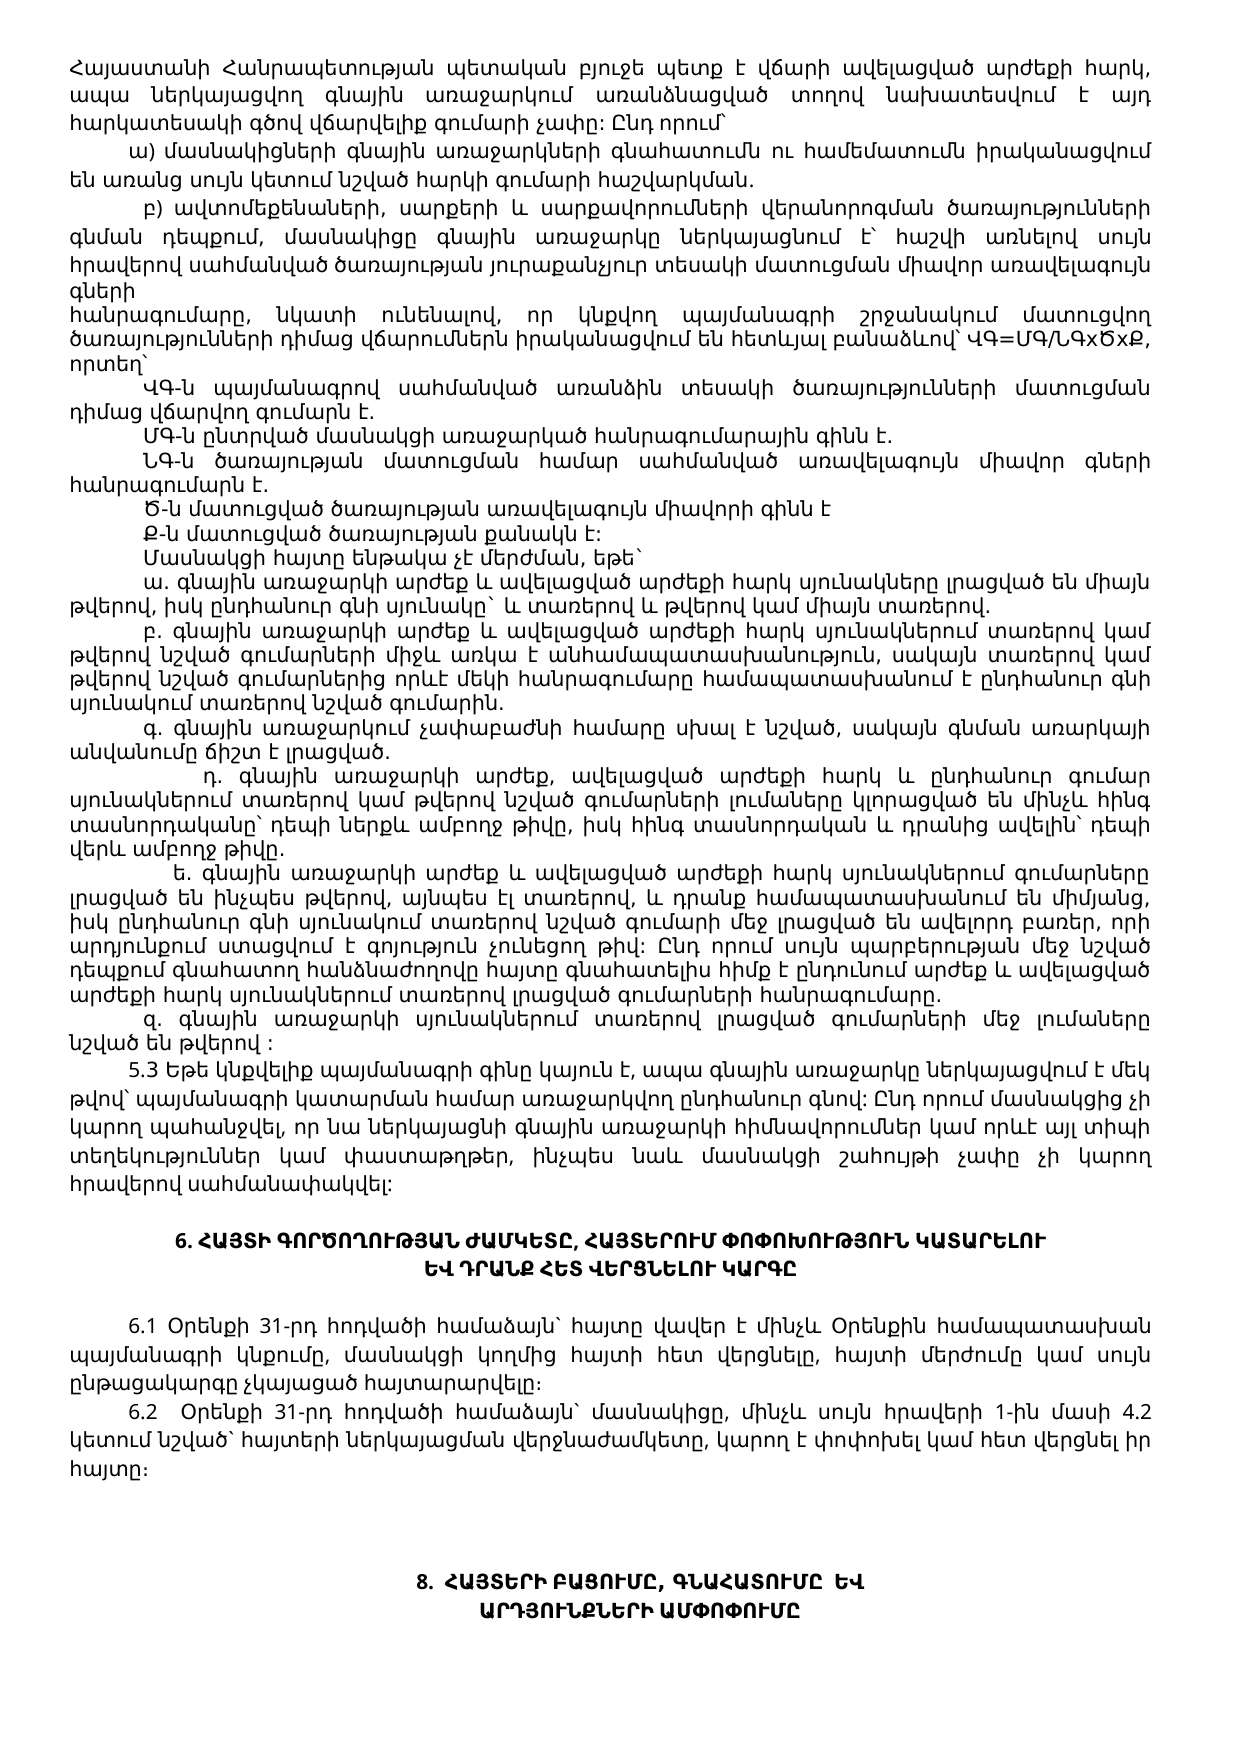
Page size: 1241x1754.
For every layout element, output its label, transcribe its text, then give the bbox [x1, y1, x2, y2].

text ե. գնային առաջարկի արժեք և ավելացված արժեքի հարկ սյունակներում գումարները լրացված են ինչպես թվերով, այնպես էլ տառերով, և դրանք համապատասխանում են միմյանց, իսկ ընդհանուր գնի սյունակում տառերով նշված գումարի մեջ լրացված են ավելորդ բառեր, որի արդյունքում ստացվում է գոյություն չունեցող թիվ: Ընդ որում սույն պարբերության մեջ նշված դեպքում գնահատող հանձնաժողովը հայտը գնահատելիս հիմք է ընդունում արժեք և ավելացված արժեքի հարկ սյունակներում տառերով լրացված գումարների հանրագումարը. [69, 861, 1152, 1007]
text ԱՐԴՅՈՒՆՔՆԵՐԻ ԱՄՓՈՓՈՒՄԸ [69, 1596, 1152, 1624]
text ա. գնային առաջարկի արժեք և ավելացված արժեքի հարկ սյունակները լրացված են միայն թվերով, իսկ ընդհանուր գնի սյունակը` և տառերով և թվերով կամ միայն տառերով. [69, 570, 1152, 619]
text բ) ավտոմեքենաների, սարքերի և սարքավորումների վերանորոգման ծառայությունների գնման դեպքում, մասնակիցը գնային առաջարկը ներկայացնում է՝ հաշվի առնելով սույն հրավերով սահմանված ծառայության յուրաքանչյուր տեսակի մատուցման միավոր առավելագույն գների հանրագումարը, նկատի ունենալով, որ կնքվող պայմանագրի շրջանակում մատուցվող ծառայությունների դիմաց վճարումներն իրականացվում են հետևյալ բանաձևով՝ ՎԳ=ՄԳ/ՆԳxԾxՔ, որտեղ՝ [69, 193, 1152, 376]
text 5.3 Եթե կնքվելիք պայմանագրի գինը կայուն է, ապա գնային առաջարկը ներկայացվում է մեկ թվով՝ պայմանագրի կատարման համար առաջարկվող ընդհանուր գնով: Ընդ որում մասնակցից չի կարող պահանջվել, որ նա ներկայացնի գնային առաջարկի հիմնավորումներ կամ որևէ այլ տիպի տեղեկություններ կամ փաստաթղթեր, ինչպես նաև մասնակցի շահույթի չափը չի կարող հրավերով սահմանափակվել: [69, 1056, 1152, 1198]
text զ. գնային առաջարկի սյունակներում տառերով լրացված գումարների մեջ լումաները նշված են թվերով : [69, 1007, 1152, 1056]
text դ. գնային առաջարկի արժեք, ավելացված արժեքի հարկ և ընդհանուր գումար սյունակներում տառերով կամ թվերով նշված գումարների լումաները կլորացված են մինչև հինգ տասնորդականը՝ դեպի ներքև ամբողջ թիվը, իսկ հինգ տասնորդական և դրանից ավելին՝ դեպի վերև ամբողջ թիվը. [69, 764, 1152, 861]
text 6.1 Օրենքի 31-րդ հոդվածի համաձայն` հայտը վավեր է մինչև Օրենքին համապատասխան պայմանագրի կնքումը, մասնակցի կողմից հայտի հետ վերցնելը, հայտի մերժումը կամ սույն ընթացակարգը չկայացած հայտարարվելը։ [69, 1311, 1152, 1397]
text ԵՎ ԴՐԱՆՔ ՀԵՏ ՎԵՐՑՆԵԼՈՒ ԿԱՐԳԸ [69, 1254, 1152, 1283]
text 6.2 Օրենքի 31-րդ հոդվածի համաձայն` մասնակիցը, մինչև սույն հրավերի 1-ին մասի 4.2 կետում նշված` հայտերի ներկայացման վերջնաժամկետը, կարող է փոփոխել կամ հետ վերցնել իր հայտը։ [69, 1397, 1152, 1482]
text ա) մասնակիցների գնային առաջարկների գնահատումն ու համեմատումն իրականացվում են առանց սույն կետում նշված հարկի գումարի հաշվարկման. [69, 137, 1152, 193]
text 6. ՀԱՅՏԻ ԳՈՐԾՈՂՈՒԹՅԱՆ ԺԱՄԿԵՏԸ, ՀԱՅՏԵՐՈՒՄ ՓՈՓՈԽՈՒԹՅՈՒՆ ԿԱՏԱՐԵԼՈՒ [69, 1226, 1152, 1254]
text ՎԳ-ն պայմանագրով սահմանված առանձին տեսակի ծառայությունների մատուցման դիմաց վճարվող գումարն է. [69, 376, 1152, 424]
text ՆԳ-ն ծառայության մատուցման համար սահմանված առավելագույն միավոր գների հանրագումարն է. [69, 449, 1152, 497]
text բ. գնային առաջարկի արժեք և ավելացված արժեքի հարկ սյունակներում տառերով կամ թվերով նշված գումարների միջև առկա է անհամապատասխանություն, սակայն տառերով կամ թվերով նշված գումարներից որևէ մեկի հանրագումարը համապատասխանում է ընդհանուր գնի սյունակում տառերով նշված գումարին. [69, 619, 1152, 716]
text գ. գնային առաջարկում չափաբաժնի համարը սխալ է նշված, սակայն գնման առարկայի անվանումը ճիշտ է լրացված. [69, 716, 1152, 764]
text Ծ-ն մատուցված ծառայության առավելագույն միավորի գինն է [69, 497, 1152, 522]
text 8. ՀԱՅՏԵՐԻ ԲԱՑՈՒՄԸ, ԳՆԱՀԱՏՈՒՄԸ ԵՎ [69, 1567, 1152, 1596]
text Մասնակցի հայտը ենթակա չէ մերժման, եթե` [69, 546, 1152, 570]
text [69, 56, 1152, 137]
text ՄԳ-ն ընտրված մասնակցի առաջարկած հանրագումարային գինն է. [69, 424, 1152, 449]
text Ք-ն մատուցված ծառայության քանակն է: [69, 522, 1152, 546]
